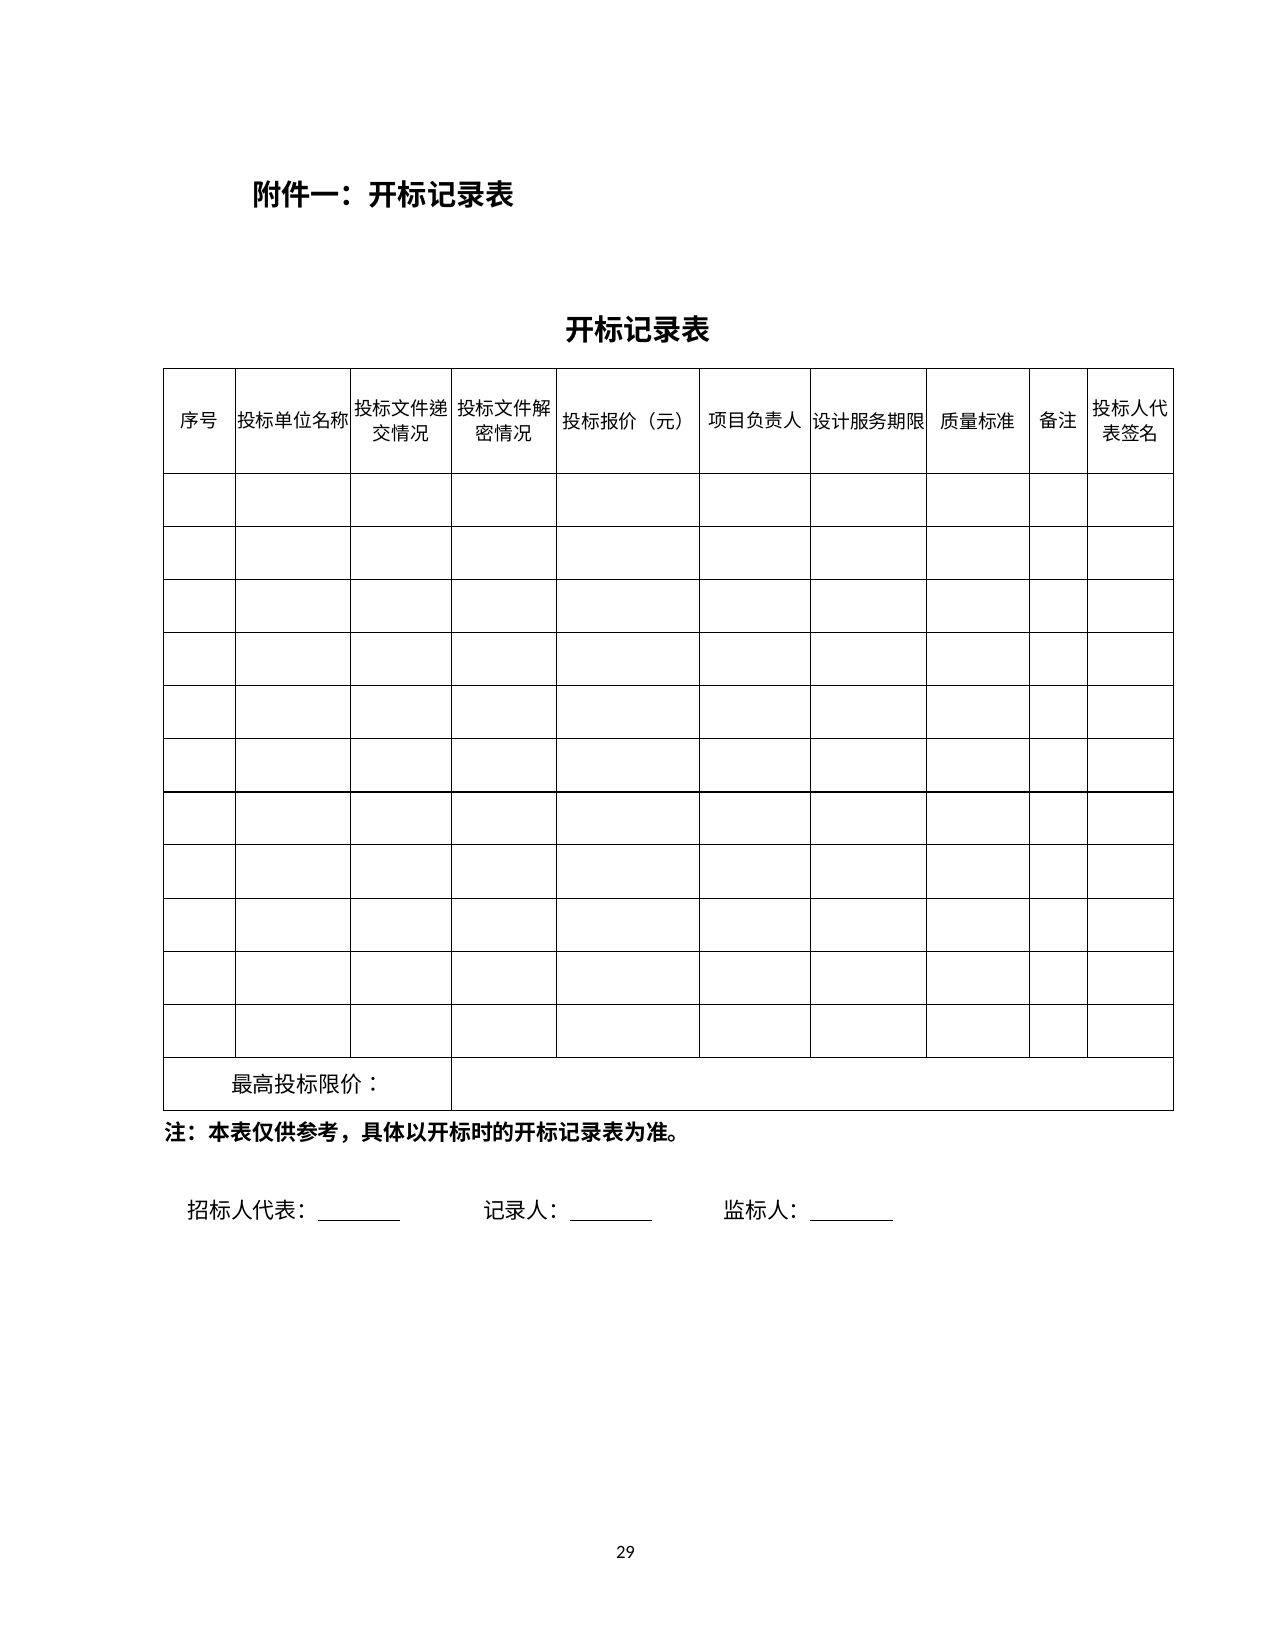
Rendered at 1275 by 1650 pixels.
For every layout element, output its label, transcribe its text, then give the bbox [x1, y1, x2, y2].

table_cell [351, 580, 451, 632]
table_header 投标文件解密情况 [452, 369, 556, 473]
table_cell [557, 686, 699, 738]
table_cell [452, 527, 556, 579]
text 开标记录表 [502, 306, 773, 349]
table_cell [1030, 633, 1087, 685]
table_header 投标报价（元） [557, 369, 699, 473]
table_cell [700, 1005, 810, 1057]
text 招标人代表： 记录人： 监标人： [187, 1193, 1100, 1224]
table_cell [557, 845, 699, 898]
table_cell [164, 845, 235, 898]
table_cell [557, 1005, 699, 1057]
table_cell [557, 580, 699, 632]
table_cell [557, 633, 699, 685]
table_cell [452, 1058, 1173, 1110]
subtitle 附件一：开标记录表 [202, 175, 1100, 213]
table_cell [164, 793, 235, 844]
table_cell [1030, 739, 1087, 791]
table_cell [164, 580, 235, 632]
table_cell [557, 474, 699, 526]
table_cell [927, 845, 1029, 898]
table_cell [1030, 845, 1087, 898]
table_cell [927, 580, 1029, 632]
table_header 项目负责人 [700, 369, 810, 473]
table_cell [452, 845, 556, 898]
table_cell [700, 580, 810, 632]
table_cell [700, 845, 810, 898]
table_cell [1030, 1005, 1087, 1057]
table_cell [1088, 474, 1173, 526]
table_cell [236, 633, 350, 685]
table_cell [811, 899, 926, 951]
table_cell [1088, 899, 1173, 951]
table_cell [927, 952, 1029, 1004]
table_cell [1030, 793, 1087, 844]
table_cell [351, 739, 451, 791]
table_cell [236, 952, 350, 1004]
table_cell [236, 793, 350, 844]
table_cell [927, 739, 1029, 791]
table_cell [351, 845, 451, 898]
table_cell [927, 899, 1029, 951]
table_cell [164, 739, 235, 791]
table_cell [351, 686, 451, 738]
table_cell [1088, 952, 1173, 1004]
table_cell [927, 474, 1029, 526]
table_cell [452, 633, 556, 685]
table_cell [700, 686, 810, 738]
table_cell [351, 793, 451, 844]
table_cell [927, 686, 1029, 738]
table_cell [164, 1005, 235, 1057]
table_cell [351, 1005, 451, 1057]
table_cell [236, 1005, 350, 1057]
table_cell [700, 739, 810, 791]
table_cell [351, 474, 451, 526]
table_cell [811, 580, 926, 632]
table_cell [351, 899, 451, 951]
table_cell [811, 633, 926, 685]
table_cell [557, 952, 699, 1004]
table_cell [557, 527, 699, 579]
table_cell [700, 952, 810, 1004]
table_cell [1030, 686, 1087, 738]
table_cell [700, 527, 810, 579]
table_cell [164, 527, 235, 579]
table_cell [1088, 580, 1173, 632]
table_cell [164, 686, 235, 738]
table_cell [811, 686, 926, 738]
table_cell [452, 952, 556, 1004]
table_cell [236, 686, 350, 738]
table_cell [452, 793, 556, 844]
table_cell [236, 899, 350, 951]
text 注：本表仅供参考，具体以开标时的开标记录表为准。 [164, 1115, 1100, 1147]
table_cell [452, 474, 556, 526]
table_cell [700, 633, 810, 685]
table_cell [1030, 474, 1087, 526]
table_cell 最高投标限价： [164, 1058, 451, 1110]
table_cell [927, 793, 1029, 844]
table_cell [452, 899, 556, 951]
table_cell [1088, 845, 1173, 898]
table_cell [236, 474, 350, 526]
table_cell [1030, 527, 1087, 579]
table_cell [1088, 527, 1173, 579]
table_header 序号 [164, 369, 235, 473]
table_cell [452, 580, 556, 632]
table_cell [452, 1005, 556, 1057]
table_header 设计服务期限 [811, 369, 926, 473]
table_cell [811, 845, 926, 898]
table_cell [1030, 899, 1087, 951]
table_cell [452, 686, 556, 738]
table_cell [557, 739, 699, 791]
table_cell [811, 793, 926, 844]
table_cell [1088, 739, 1173, 791]
table_cell [1088, 686, 1173, 738]
table_cell [164, 899, 235, 951]
table_header 质量标准 [927, 369, 1029, 473]
table_cell [700, 899, 810, 951]
table_cell [1088, 1005, 1173, 1057]
table_header 投标人代表签名 [1088, 369, 1173, 473]
table_cell [1030, 952, 1087, 1004]
table_cell [236, 739, 350, 791]
table_cell [164, 952, 235, 1004]
table_cell [351, 952, 451, 1004]
table_cell [927, 1005, 1029, 1057]
table_cell [236, 527, 350, 579]
table_cell [236, 580, 350, 632]
table_cell [927, 527, 1029, 579]
table_cell [557, 793, 699, 844]
table_cell [164, 633, 235, 685]
table_header 备注 [1030, 369, 1087, 473]
table_cell [700, 793, 810, 844]
table_cell [811, 474, 926, 526]
table_header 投标单位名称 [236, 369, 350, 473]
table_cell [1030, 580, 1087, 632]
table_cell [557, 899, 699, 951]
table_header 投标文件递交情况 [351, 369, 451, 473]
table_cell [811, 527, 926, 579]
table_cell [1088, 633, 1173, 685]
table_cell [351, 633, 451, 685]
table_cell [236, 845, 350, 898]
table_cell [351, 527, 451, 579]
table_cell [811, 739, 926, 791]
table_cell [164, 474, 235, 526]
table_cell [927, 633, 1029, 685]
table_cell [811, 952, 926, 1004]
table_cell [700, 474, 810, 526]
table_cell [811, 1005, 926, 1057]
table_cell [1088, 793, 1173, 844]
table_cell [452, 739, 556, 791]
